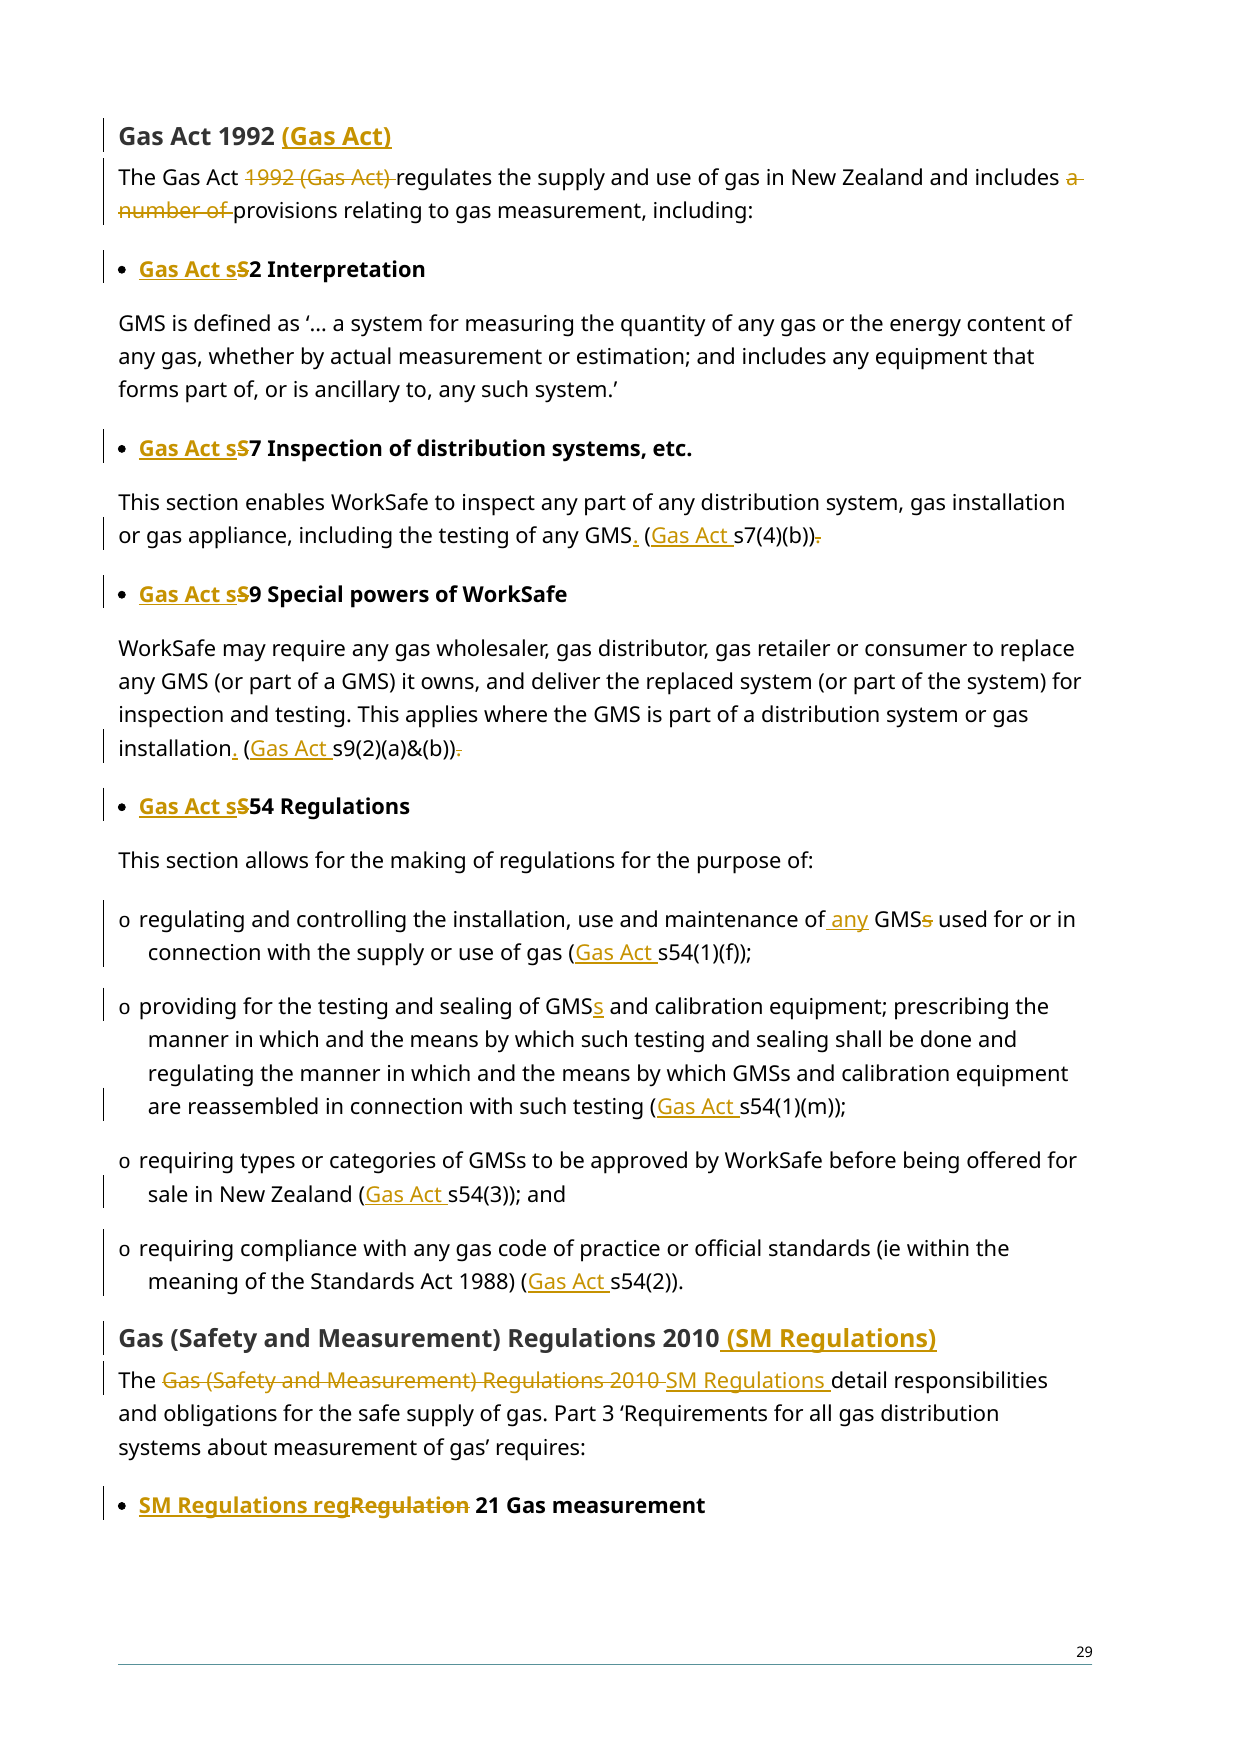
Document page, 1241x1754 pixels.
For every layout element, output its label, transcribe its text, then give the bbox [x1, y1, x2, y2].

text GMS is defined as ‘… a system for measuring the quantity of any gas or the energy content of any gas, whether by actual measurement or estimation; and includes any equipment that forms part of, or is ancillary to, any such system.’ [118, 304, 1092, 404]
text The Gas Act regulates the supply and use of gas in New Zealand and includes provisions relating to gas measurement, including: [118, 158, 1092, 225]
text This section enables WorkSafe to inspect any part of any distribution system, gas installation or gas appliance, including the testing of any GMS (s7(4)(b)) [118, 483, 1092, 550]
text 2 Interpretation [118, 250, 1092, 283]
list providing for the testing and sealing of GMS and calibration equipment; prescribing the manner in which and the means by which such testing and sealing shall be done and regulating the manner in which and the means by which GMSs and calibration equipment are reassembled in connection with such testing (s54(1)(m)); [118, 988, 1092, 1121]
text 7 Inspection of distribution systems, etc. [118, 429, 1092, 463]
text 54 Regulations [118, 788, 1092, 821]
subtitle Gas (Safety and Measurement) Regulations 2010 [118, 1321, 1092, 1355]
text 9 Special powers of WorkSafe [118, 575, 1092, 608]
subtitle Gas Act 1992 [118, 118, 1092, 152]
text The detail responsibilities and obligations for the safe supply of gas. Part 3 ‘Requirements for all gas distribution systems about measurement of gas’ requires: [118, 1361, 1048, 1461]
text WorkSafe may require any gas wholesaler, gas distributor, gas retailer or consumer to replace any GMS (or part of a GMS) it owns, and deliver the replaced system (or part of the system) for inspection and testing. This applies where the GMS is part of a distribution system or gas installation (s9(2)(a)&(b)) [118, 629, 1092, 763]
text 21 Gas measurement [118, 1486, 1092, 1519]
list regulating and controlling the installation, use and maintenance of GMS used for or in connection with the supply or use of gas (s54(1)(f)); [118, 900, 1092, 967]
list requiring compliance with any gas code of practice or official standards (ie within the meaning of the Standards Act 1988) (s54(2)). [118, 1229, 1092, 1296]
text This section allows for the making of regulations for the purpose of: [118, 842, 1092, 875]
list requiring types or categories of GMSs to be approved by WorkSafe before being offered for sale in New Zealand (s54(3)); and [118, 1142, 1092, 1208]
